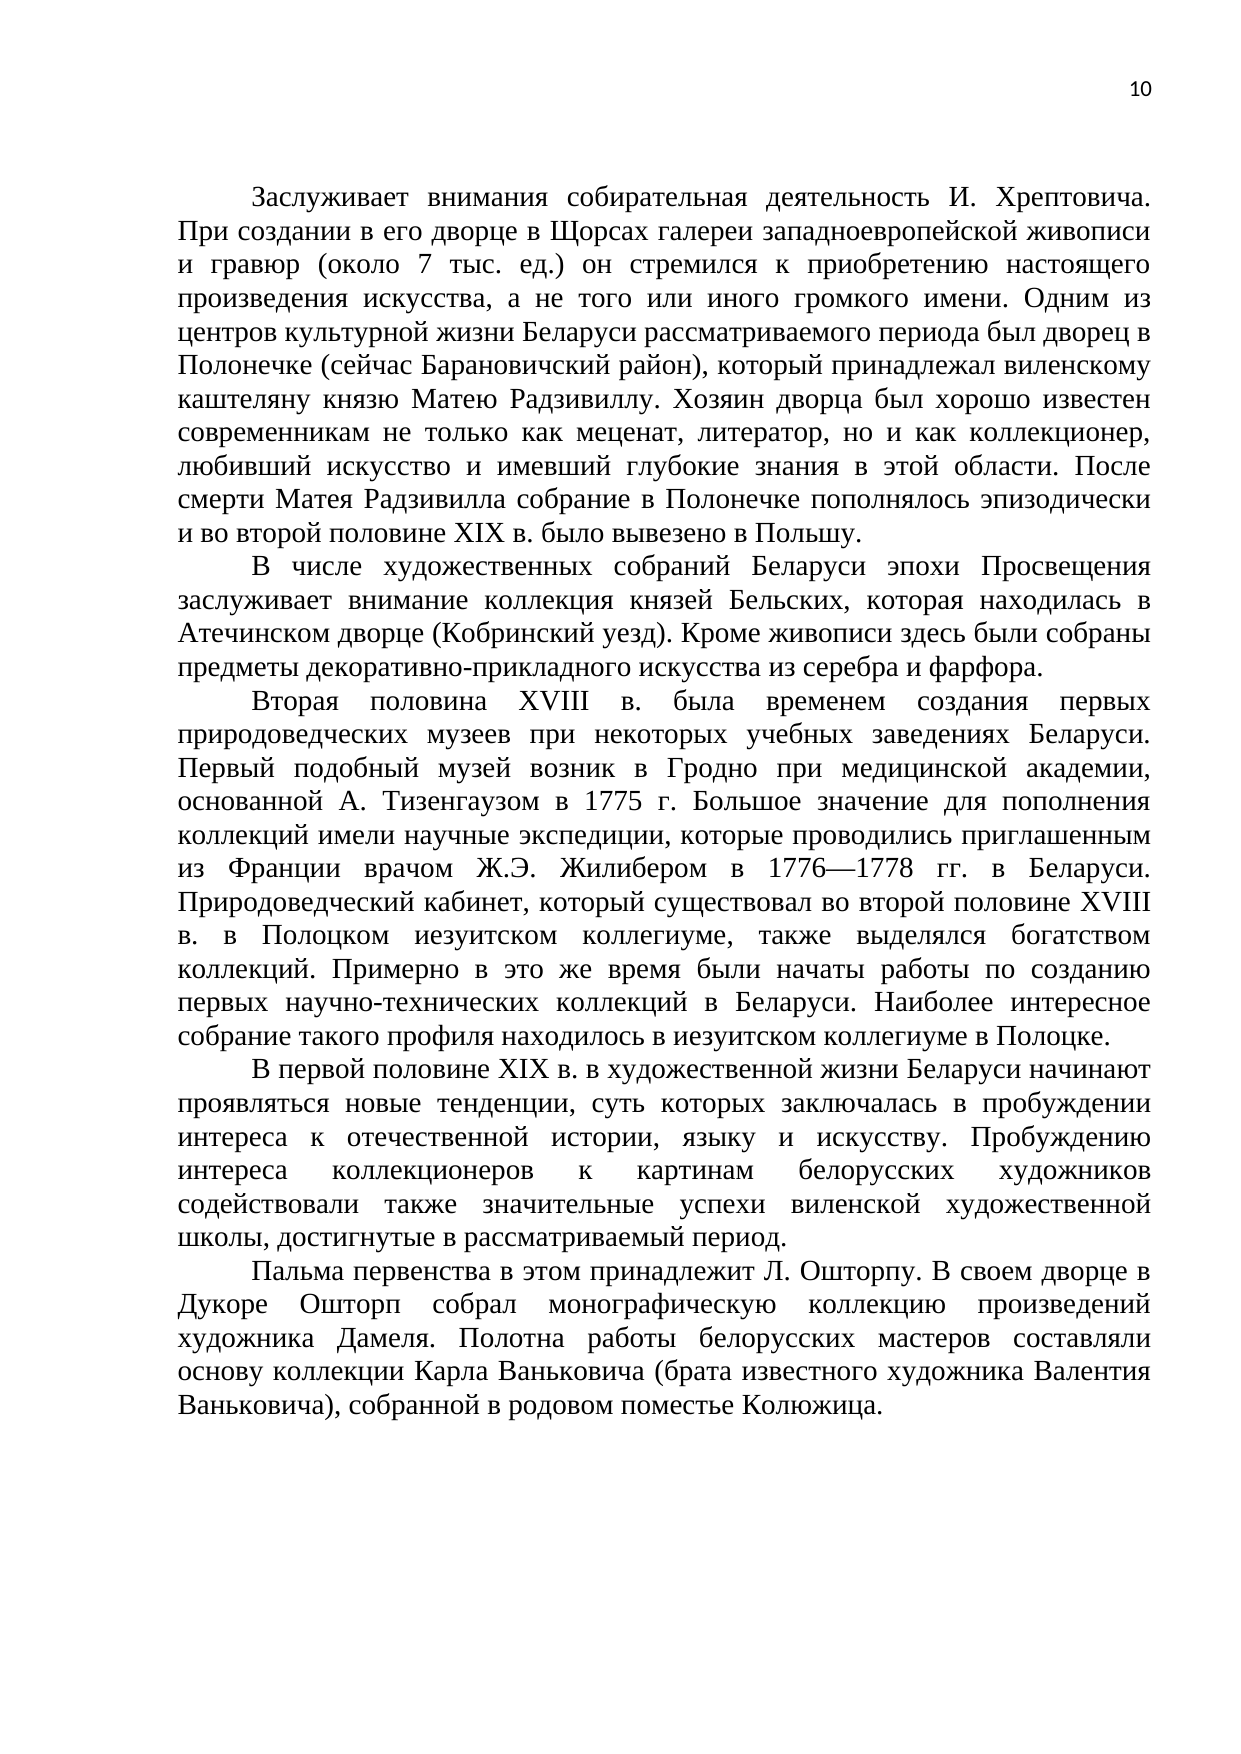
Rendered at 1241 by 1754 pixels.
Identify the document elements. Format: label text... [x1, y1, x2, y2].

text Вторая половина XVIII в. была временем создания первых природоведческих музеев при некоторых учебных заведениях Беларуси. Первый подобный музей возник в Гродно при медицинской академии, основанной А. Тизенгаузом в 1775 г. Большое значение для пополнения коллекций имели научные экспедиции, которые проводились приглашенным из Франции врачом Ж.Э. Жилибером в 1776—1778 гг. в Беларуси. Природоведческий кабинет, который существовал во второй половине XVIII в. в Полоцком иезуитском коллегиуме, также выделялся богатством коллекций. Примерно в это же время были начаты работы по созданию первых научно-технических коллекций в Беларуси. Наиболее интересное собрание такого профиля находилось в иезуитском коллегиуме в Полоцке. [177, 683, 1152, 1052]
text В первой половине XIX в. в художественной жизни Беларуси начинают проявляться новые тенденции, суть которых заключалась в пробуждении интереса к отечественной истории, языку и искусству. Пробуждению интереса коллекционеров к картинам белорусских художников содействовали также значительные успехи виленской художественной школы, достигнутые в рассматриваемый период. [177, 1052, 1152, 1253]
text Заслуживает внимания собирательная деятельность И. Хрептовича. При создании в его дворце в Щорсах галереи западноевропейской живописи и гравюр (около 7 тыс. ед.) он стремился к приобретению настоящего произведения искусства, а не того или иного громкого имени. Одним из центров культурной жизни Беларуси рассматриваемого периода был дворец в Полонечке (сейчас Барановичский район), который принадлежал виленскому каштеляну князю Матею Радзивиллу. Хозяин дворца был хорошо известен современникам не только как меценат, литератор, но и как коллекционер, любивший искусство и имевший глубокие знания в этой области. После смерти Матея Радзивилла собрание в Полонечке пополнялось эпизодически и во второй половине XIX в. было вывезено в Польшу. [177, 179, 1152, 548]
text В числе художественных собраний Беларуси эпохи Просвещения заслуживает внимание коллекция князей Бельских, которая находилась в Атечинском дворце (Кобринский уезд). Кроме живописи здесь были собраны предметы декоративно-прикладного искусства из серебра и фарфора. [177, 548, 1152, 683]
text Пальма первенства в этом принадлежит Л. Ошторпу. В своем дворце в Дукоре Ошторп собрал монографическую коллекцию произведений художника Дамеля. Полотна работы белорусских мастеров составляли основу коллекции Карла Ваньковича (брата известного художника Валентия Ваньковича), собранной в родовом поместье Колюжица. [177, 1253, 1152, 1421]
